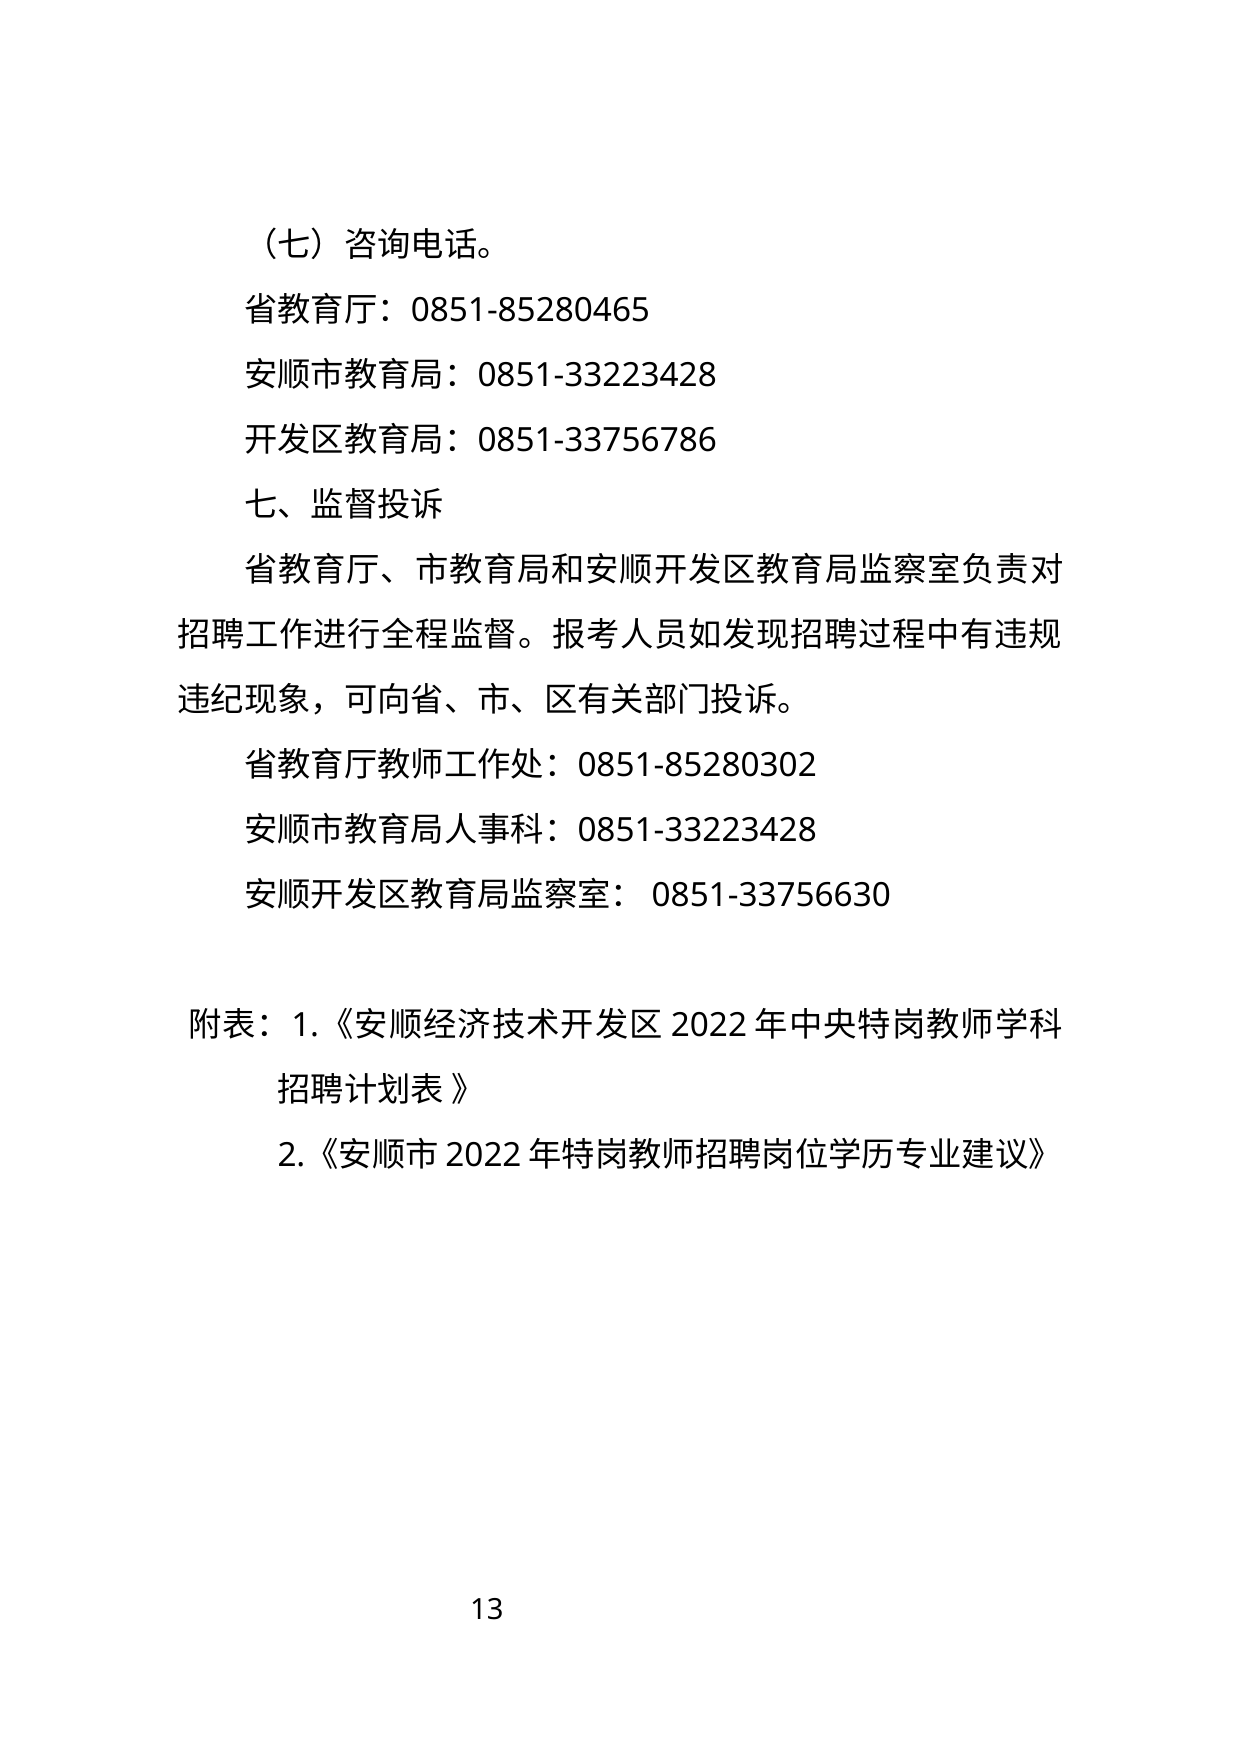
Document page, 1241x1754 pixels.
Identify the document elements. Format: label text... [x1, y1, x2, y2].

text 安顺市教育局人事科：0851-33223428 [177, 794, 1063, 859]
text 省教育厅教师工作处：0851-85280302 [177, 729, 1063, 794]
text 省教育厅、市教育局和安顺开发区教育局监察室负责对招聘工作进行全程监督。报考人员如发现招聘过程中有违规违纪现象，可向省、市、区有关部门投诉。 [177, 534, 1063, 729]
text 安顺市教育局：0851-33223428 [177, 339, 1063, 404]
text 开发区教育局：0851-33756786 [177, 404, 1063, 469]
text （七）咨询电话。 [177, 209, 1063, 274]
text 附表：1.《安顺经济技术开发区2022年中央特岗教师学科招聘计划表 》 [177, 989, 1063, 1119]
text 省教育厅：0851-85280465 [177, 274, 1063, 339]
text 安顺开发区教育局监察室： 0851-33756630 [177, 859, 1063, 924]
text 七、监督投诉 [177, 469, 1063, 534]
text 2.《安顺市2022年特岗教师招聘岗位学历专业建议》 [177, 1119, 1063, 1184]
